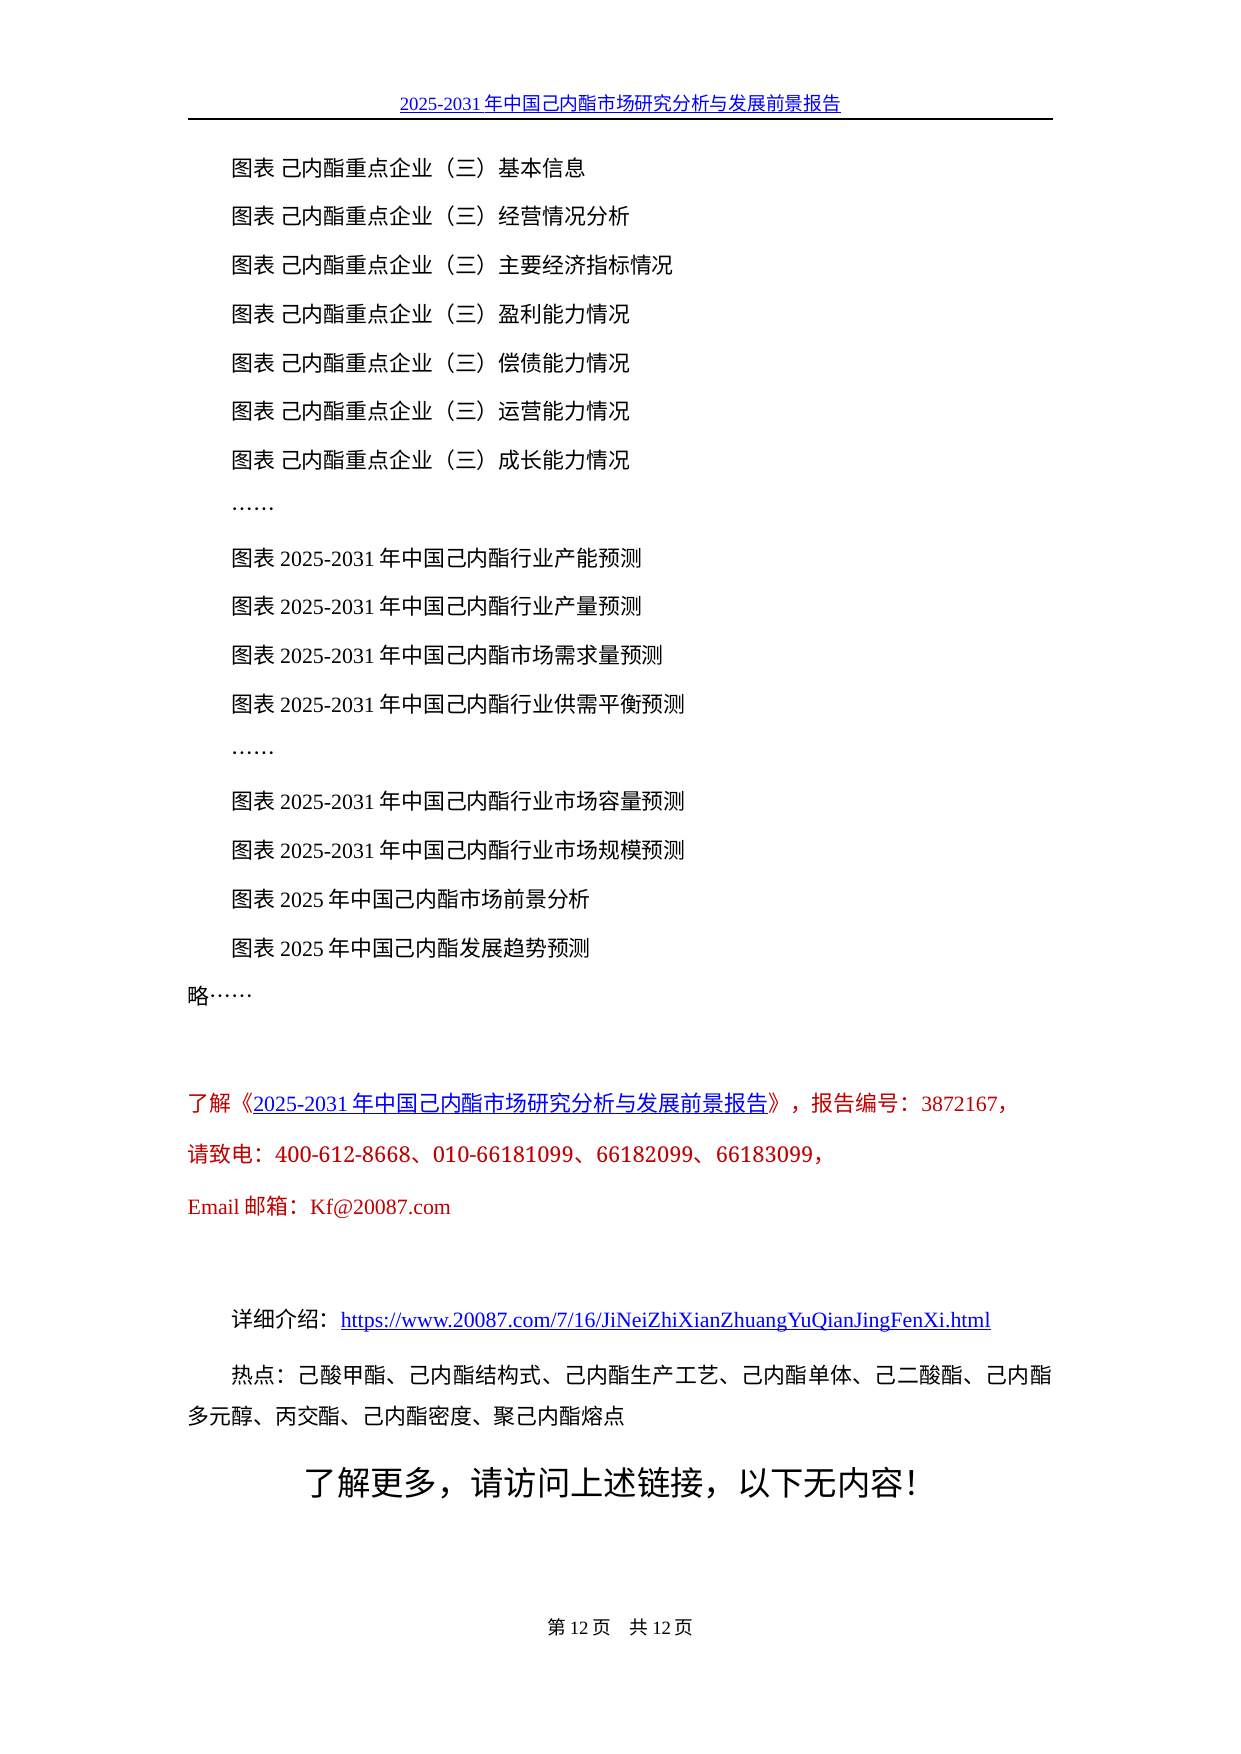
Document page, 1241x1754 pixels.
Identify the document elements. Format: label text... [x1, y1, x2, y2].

text 热点：己酸甲酯、己内酯结构式、己内酯生产工艺、己内酯单体、己二酸酯、己内酯多元醇、丙交酯、己内酯密度、聚己内酯熔点 [187, 1358, 1053, 1431]
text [187, 150, 1053, 1011]
text 了解《2025-2031年中国己内酯市场研究分析与发展前景报告》，报告编号：3872167， [187, 1085, 1053, 1118]
title 了解更多，请访问上述链接，以下无内容！ [187, 1449, 1053, 1514]
text 详细介绍：https://www.20087.com/7/16/JiNeiZhiXianZhuangYuQianJingFenXi.html [187, 1301, 1053, 1334]
text 请致电：400-612-8668、010-66181099、66182099、66183099， [187, 1137, 1053, 1169]
text Email邮箱：Kf@20087.com [187, 1188, 1053, 1221]
